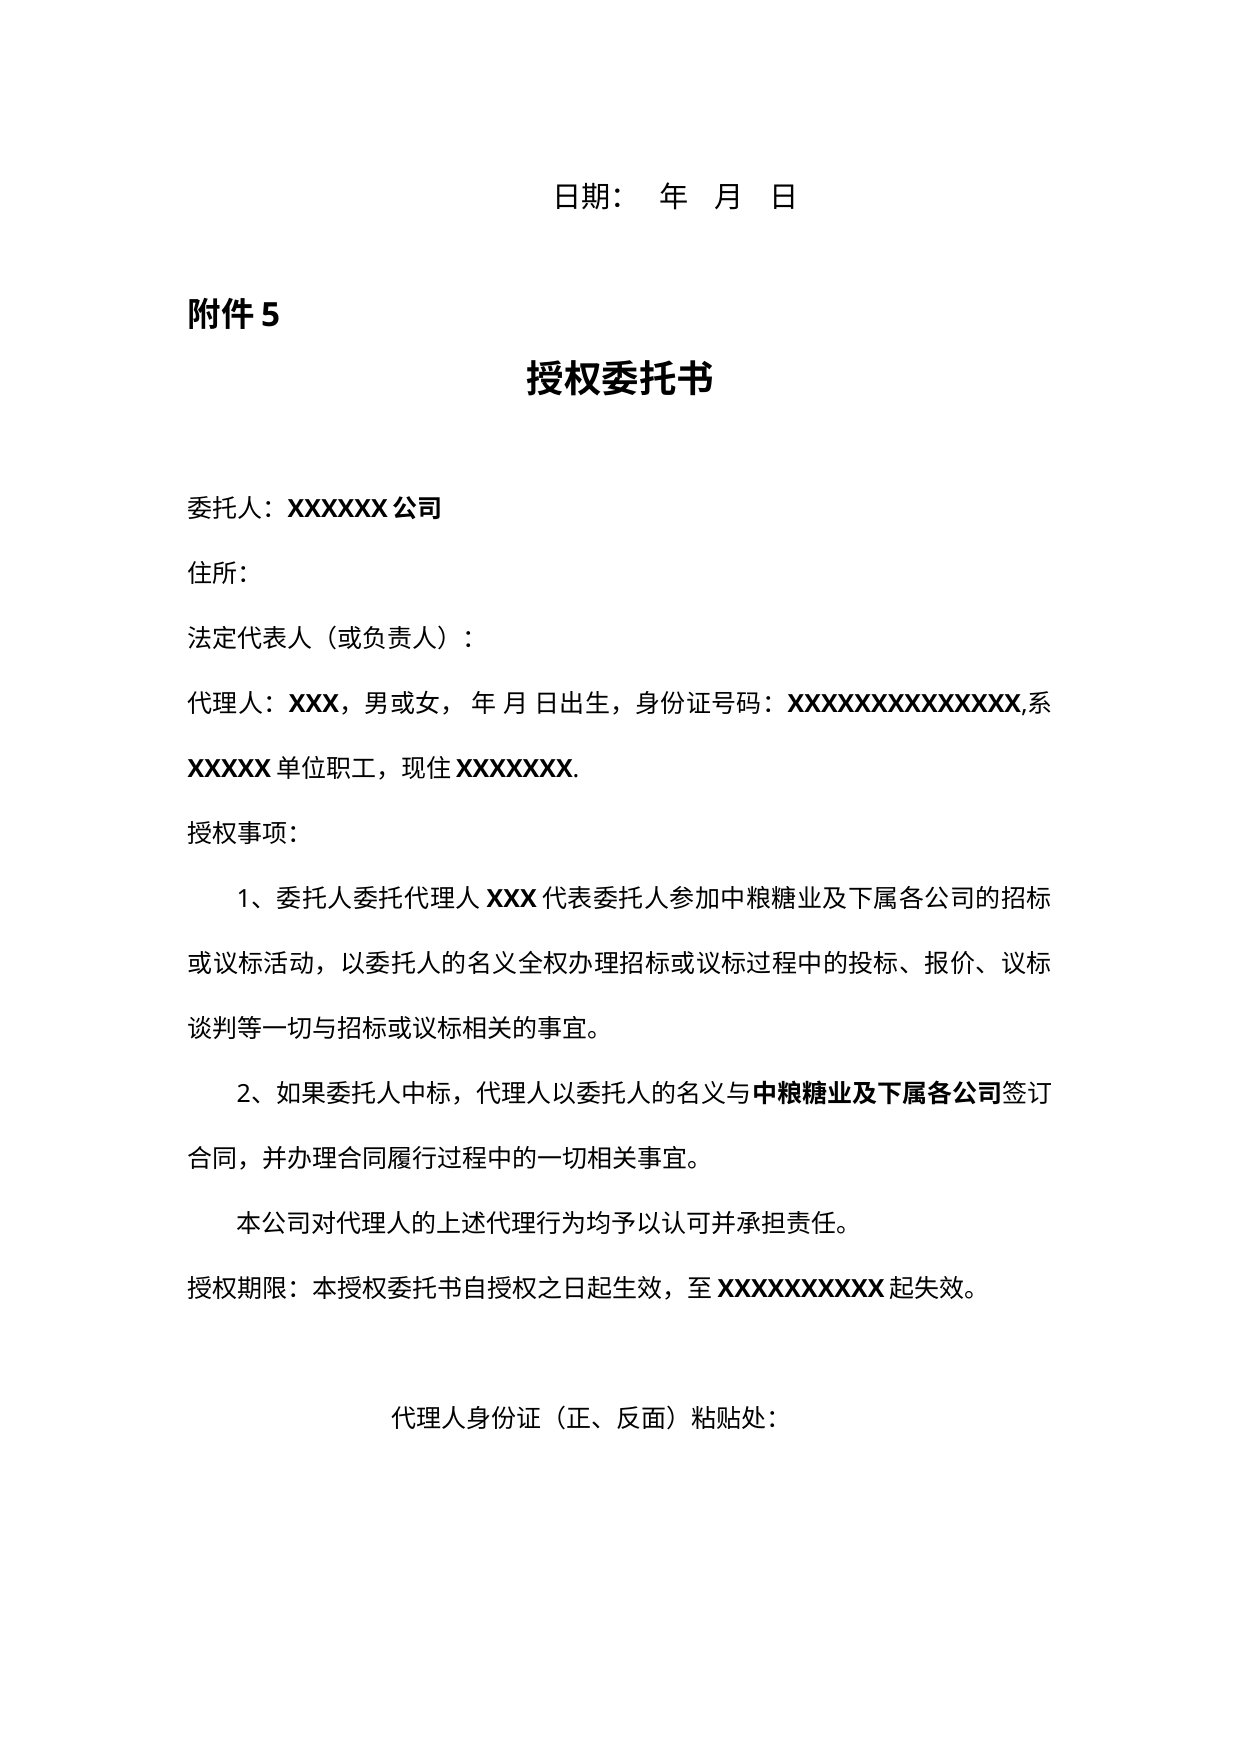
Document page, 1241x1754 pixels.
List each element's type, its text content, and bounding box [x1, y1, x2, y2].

text 授权委托书 [187, 344, 1053, 409]
text 住所： [187, 539, 1053, 604]
text 日期： 年 月 日 [187, 162, 1053, 227]
text 本公司对代理人的上述代理行为均予以认可并承担责任。 [187, 1189, 1053, 1254]
text 授权事项： [187, 799, 1053, 864]
text 2、如果委托人中标，代理人以委托人的名义与中粮糖业及下属各公司签订合同，并办理合同履行过程中的一切相关事宜。 [187, 1059, 1053, 1189]
text 代理人：XXX，男或女， 年 月 日出生，身份证号码：XXXXXXXXXXXXXX,系XXXXX单位职工，现住XXXXXXX. [187, 669, 1053, 799]
text 代理人身份证（正、反面）粘贴处： [187, 1384, 994, 1449]
text 授权期限：本授权委托书自授权之日起生效，至XXXXXXXXXX起失效。 [187, 1254, 994, 1319]
text 1、委托人委托代理人XXX代表委托人参加中粮糖业及下属各公司的招标或议标活动，以委托人的名义全权办理招标或议标过程中的投标、报价、议标谈判等一切与招标或议标相关的事宜。 [187, 864, 1053, 1059]
text 法定代表人（或负责人）： [187, 604, 1053, 669]
text 附件5 [187, 279, 1053, 344]
text 委托人：XXXXXX公司 [187, 474, 1053, 539]
